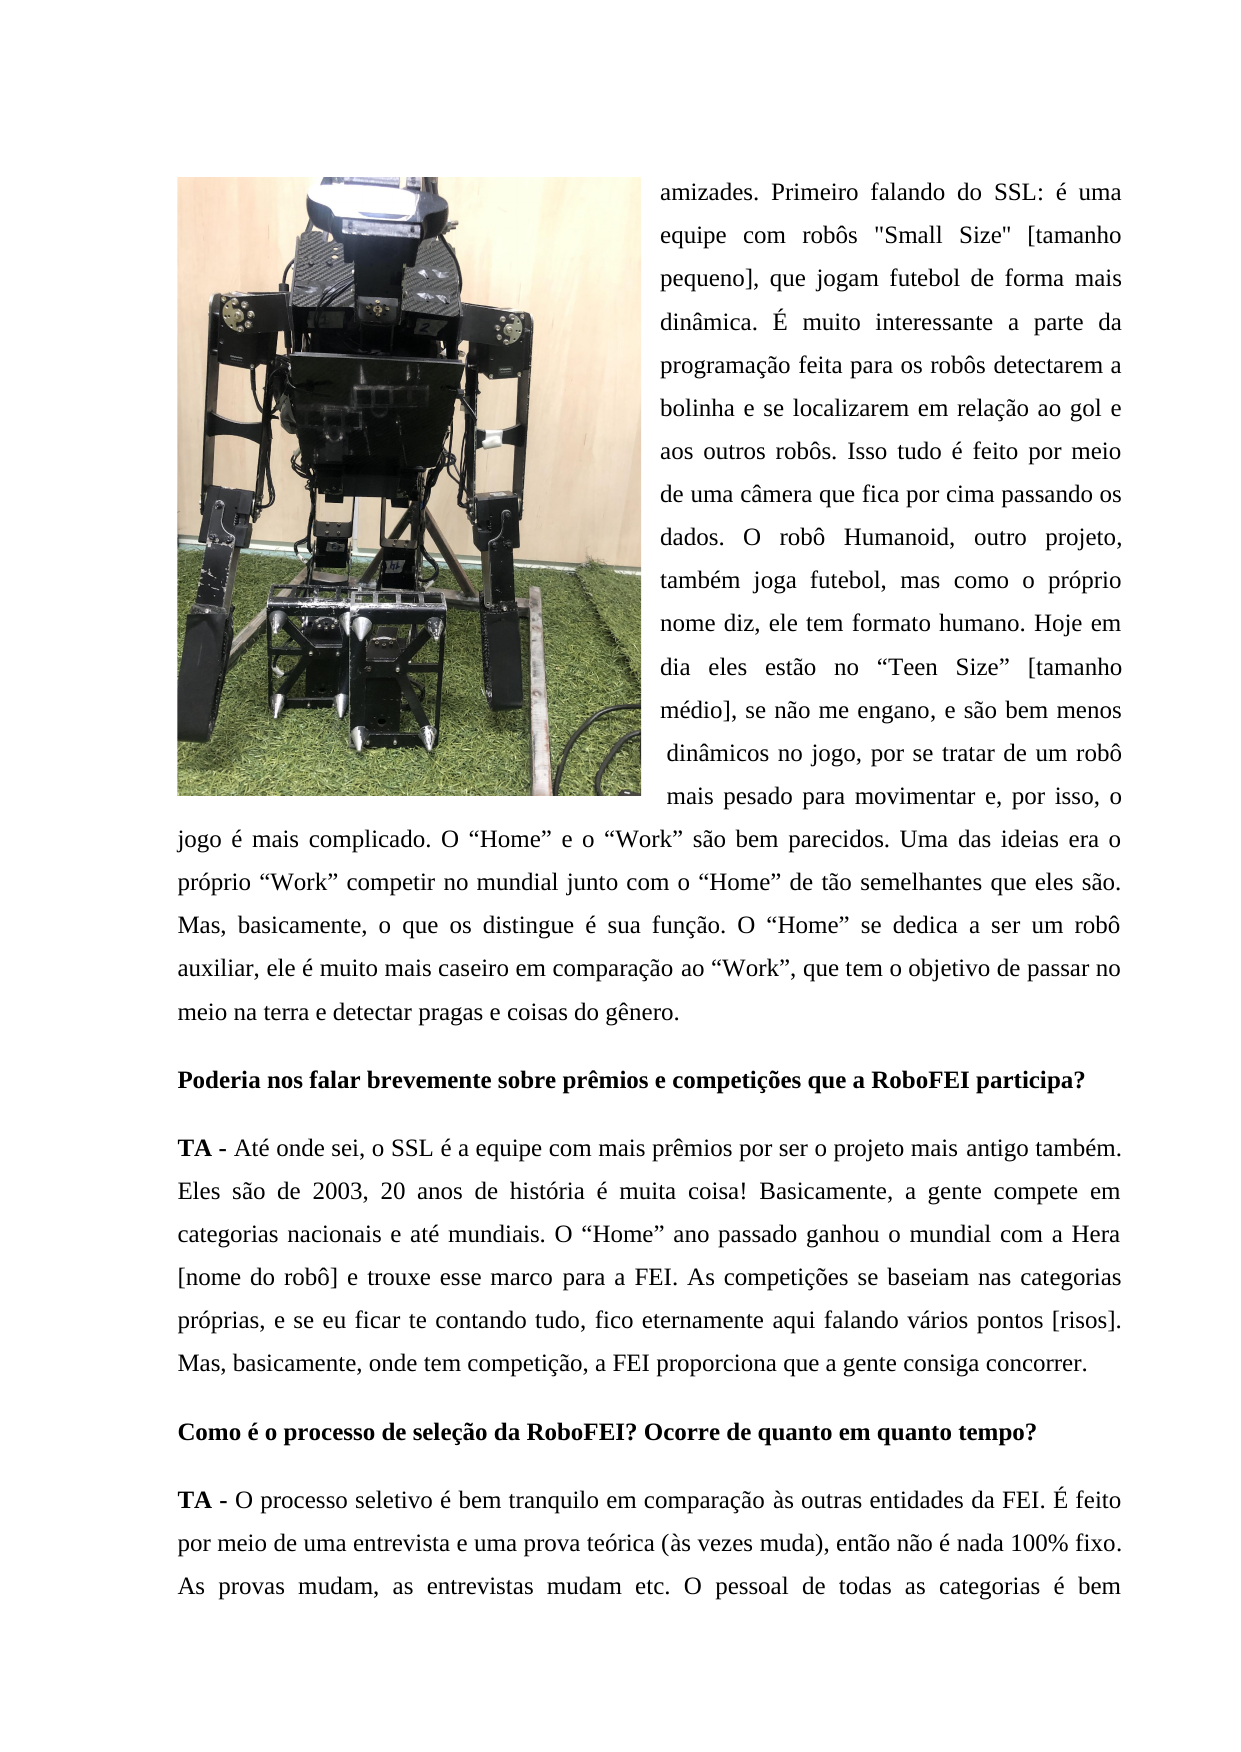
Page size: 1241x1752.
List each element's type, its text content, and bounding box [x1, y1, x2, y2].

text TA - Até onde sei, o SSL é a equipe com mais prêmios por ser o projeto mais antigo também. Eles são de 2003, 20 anos de história é muita coisa! Basicamente, a gente compete em categorias nacionais e até mundiais. O “Home” ano passado ganhou o mundial com a Hera [nome do robô] e trouxe esse marco para a FEI. As competições se baseiam nas categorias próprias, e se eu ficar te contando tudo, fico eternamente aqui falando vários pontos [risos]. Mas, basicamente, onde tem competição, a FEI proporciona que a gente consiga concorrer. [177, 1133, 1122, 1377]
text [177, 177, 1122, 1025]
text Como é o processo de seleção da RoboFEI? Ocorre de quanto em quanto tempo? [177, 1417, 1122, 1445]
text Poderia nos falar brevemente sobre prêmios e competições que a RoboFEI participa? [177, 1065, 1122, 1093]
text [177, 1485, 1122, 1600]
picture [177, 177, 642, 796]
